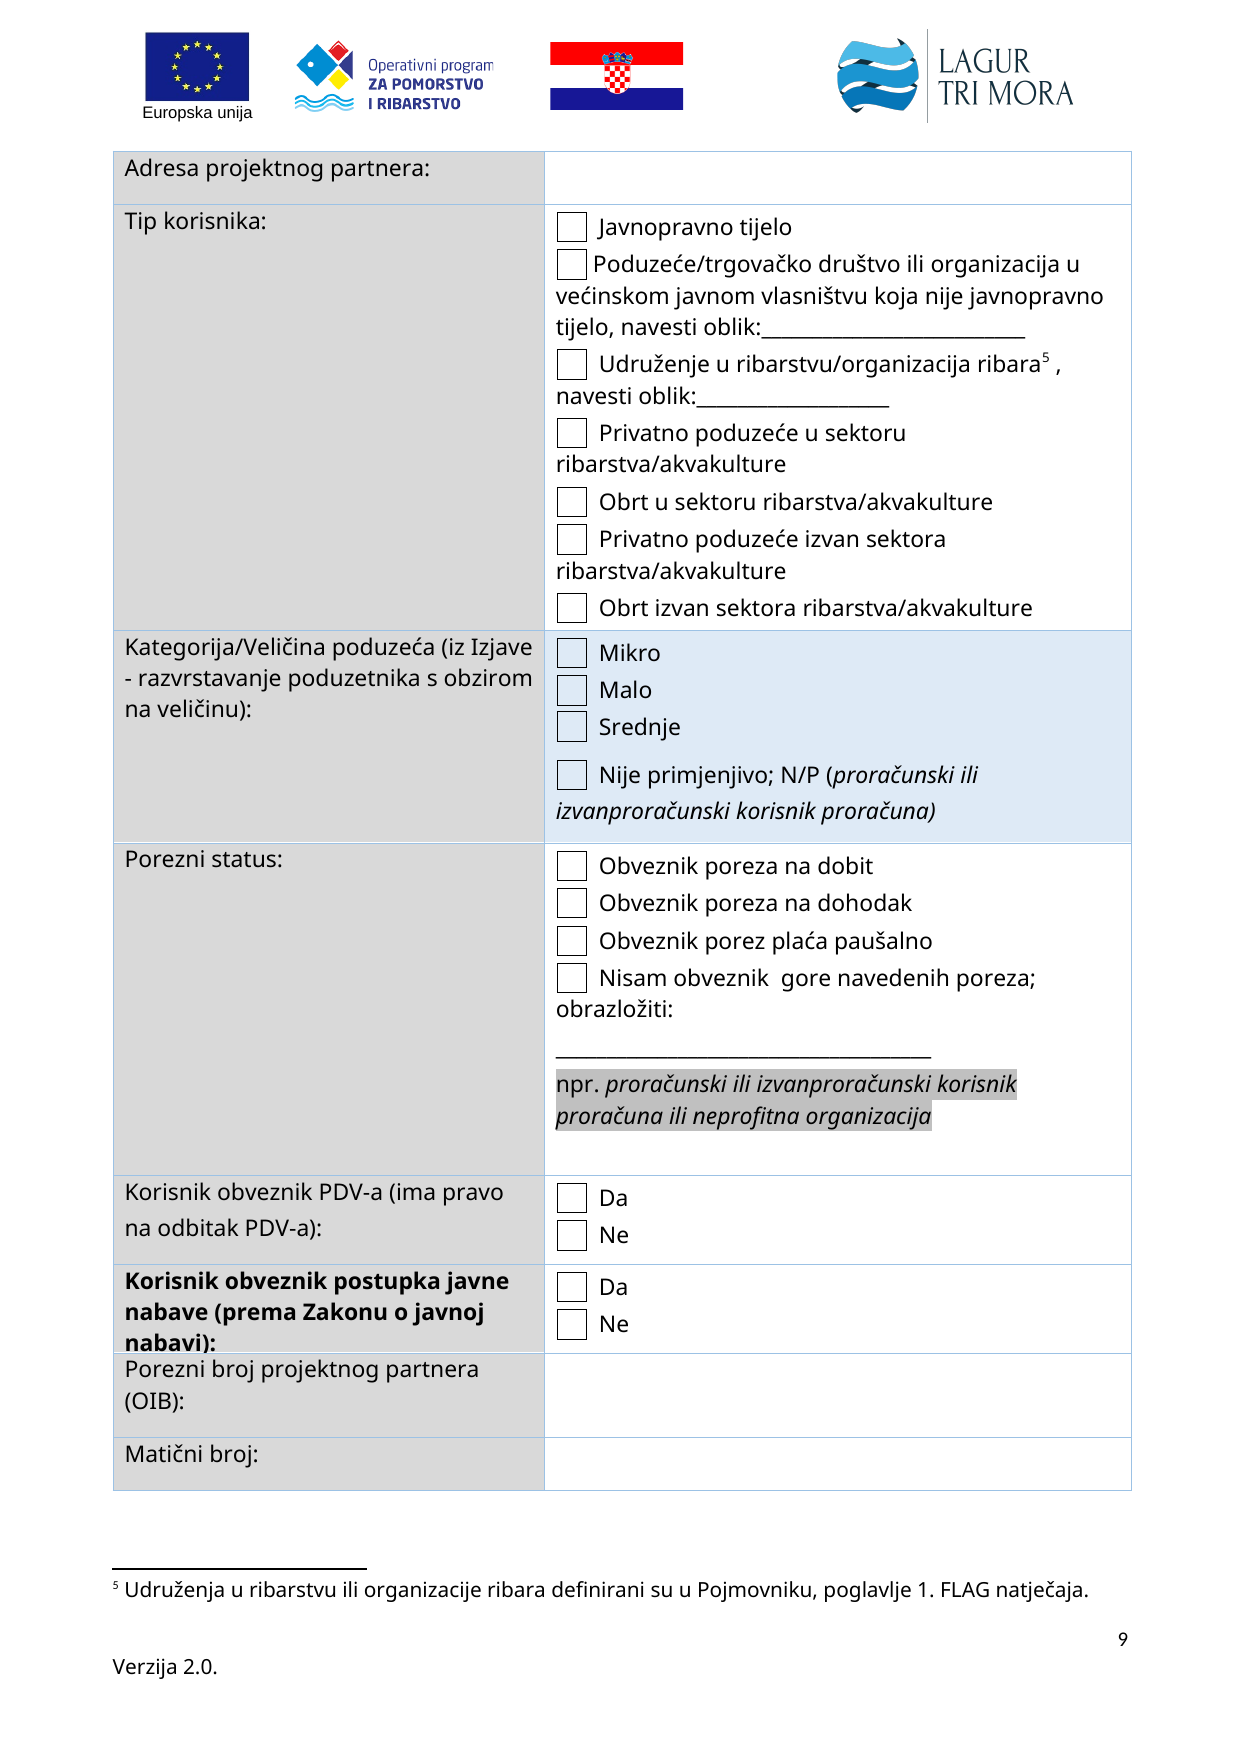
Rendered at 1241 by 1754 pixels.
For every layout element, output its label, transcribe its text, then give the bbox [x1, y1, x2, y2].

table_cell Obveznik poreza na dobit Obveznik poreza na dohodak Obveznik porez plaća paušalno Nisam obveznik gore navedenih poreza; obrazložiti: _____________________________________ npr. proračunski ili izvanproračunski korisnik proračuna ili neprofitna organizacija [545, 844, 1131, 1175]
picture [837, 29, 1074, 123]
table_cell [545, 152, 1131, 204]
picture [143, 30, 251, 103]
table_cell Mikro Malo Srednje Nije primjenjivo; N/P (proračunski ili izvanproračunski korisnik proračuna) [545, 631, 1131, 842]
table_cell [545, 1438, 1131, 1490]
table_cell Da Ne [545, 1176, 1131, 1264]
picture [550, 42, 684, 110]
table_cell [545, 1354, 1131, 1437]
table_cell Matični broj: [114, 1438, 544, 1490]
table_cell Javnopravno tijelo Poduzeće/trgovačko društvo ili organizacija u većinskom javnom vlasništvu koja nije javnopravno tijelo, navesti oblik:__________________________ Udruženje u ribarstvu/organizacija ribara , navesti oblik:___________________ Privatno poduzeće u sektoru ribarstva/akvakulture Obrt u sektoru ribarstva/akvakulture Privatno poduzeće izvan sektora ribarstva/akvakulture Obrt izvan sektora ribarstva/akvakulture [545, 205, 1131, 630]
table_cell Porezni broj projektnog partnera (OIB): [114, 1354, 544, 1437]
table_cell Tip korisnika: [114, 205, 544, 630]
table_cell Da Ne [545, 1265, 1131, 1352]
table_cell Porezni status: [114, 844, 544, 1175]
table_cell Korisnik obveznik PDV-a (ima pravo na odbitak PDV-a): [114, 1176, 544, 1264]
table_cell Adresa projektnog partnera: [114, 152, 544, 204]
picture [294, 40, 494, 112]
table_cell Korisnik obveznik postupka javne nabave (prema Zakonu o javnoj nabavi): [114, 1265, 544, 1352]
table_cell Kategorija/Veličina poduzeća (iz Izjave - razvrstavanje poduzetnika s obzirom na veličinu): [114, 631, 544, 842]
